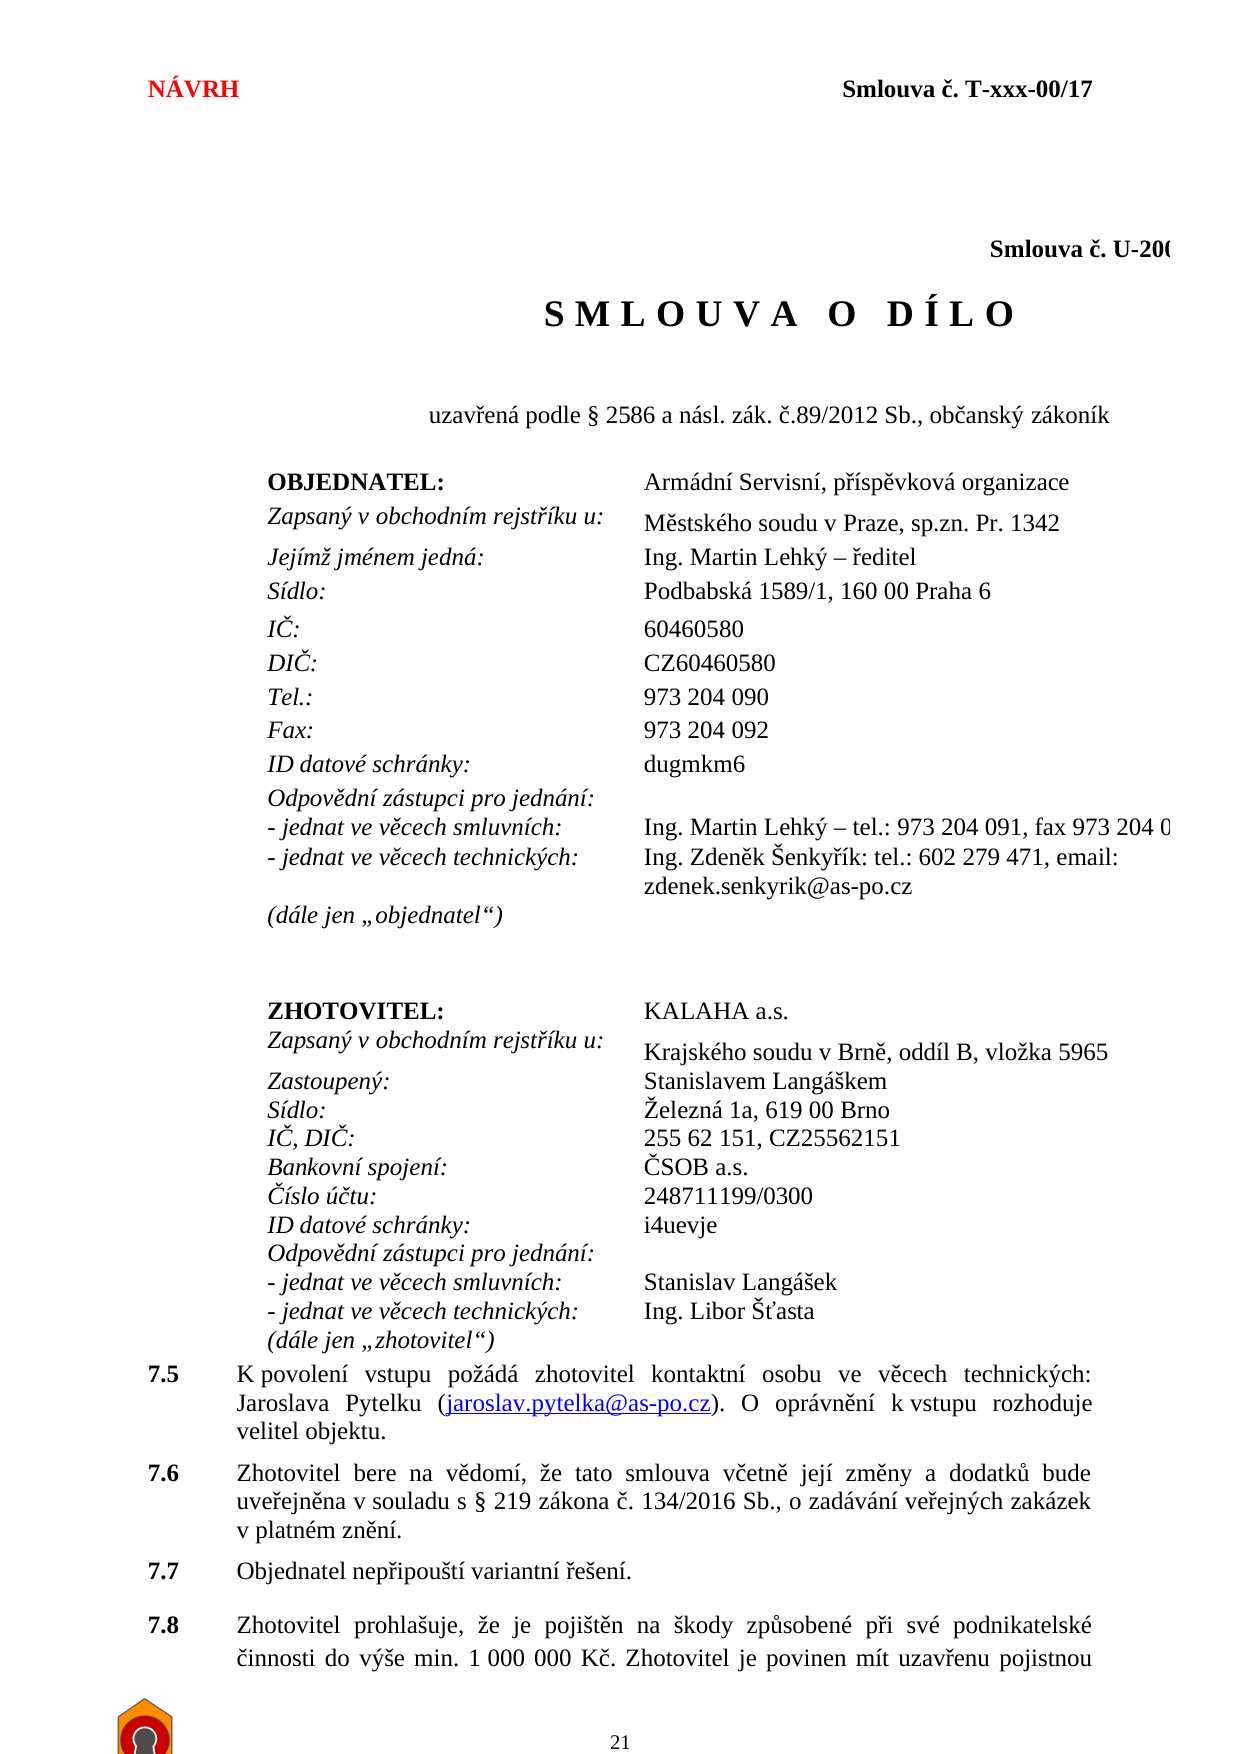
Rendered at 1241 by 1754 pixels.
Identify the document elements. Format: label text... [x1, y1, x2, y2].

list Objednatel nepřipouští variantní řešení. [148, 1556, 1092, 1585]
list Zhotovitel prohlašuje, že je pojištěn na škody způsobené při své podnikatelské činnosti do výše min. 1 000 000 Kč. Zhotovitel je povinen mít uzavřenu pojistnou smlouvu pro případ vzniku škody minimálně ve stejném rozsahu a výši, jak je uvedeno v tomto bodu, a to po celou dobu trvání smluvního vztahu založeného touto smlouvou. [148, 1610, 1092, 1672]
list K povolení vstupu požádá zhotovitel kontaktní osobu ve věcech technických: Jaroslava Pytelku (jaroslav.pytelka@as-po.cz). O oprávnění k vstupu rozhoduje velitel objektu. [148, 1359, 1092, 1445]
picture [109, 1695, 180, 1754]
list Zhotovitel bere na vědomí, že tato smlouva včetně její změny a dodatků bude uveřejněna v souladu s § 219 zákona č. 134/2016 Sb., o zadávání veřejných zakázek v platném znění. [148, 1458, 1092, 1544]
